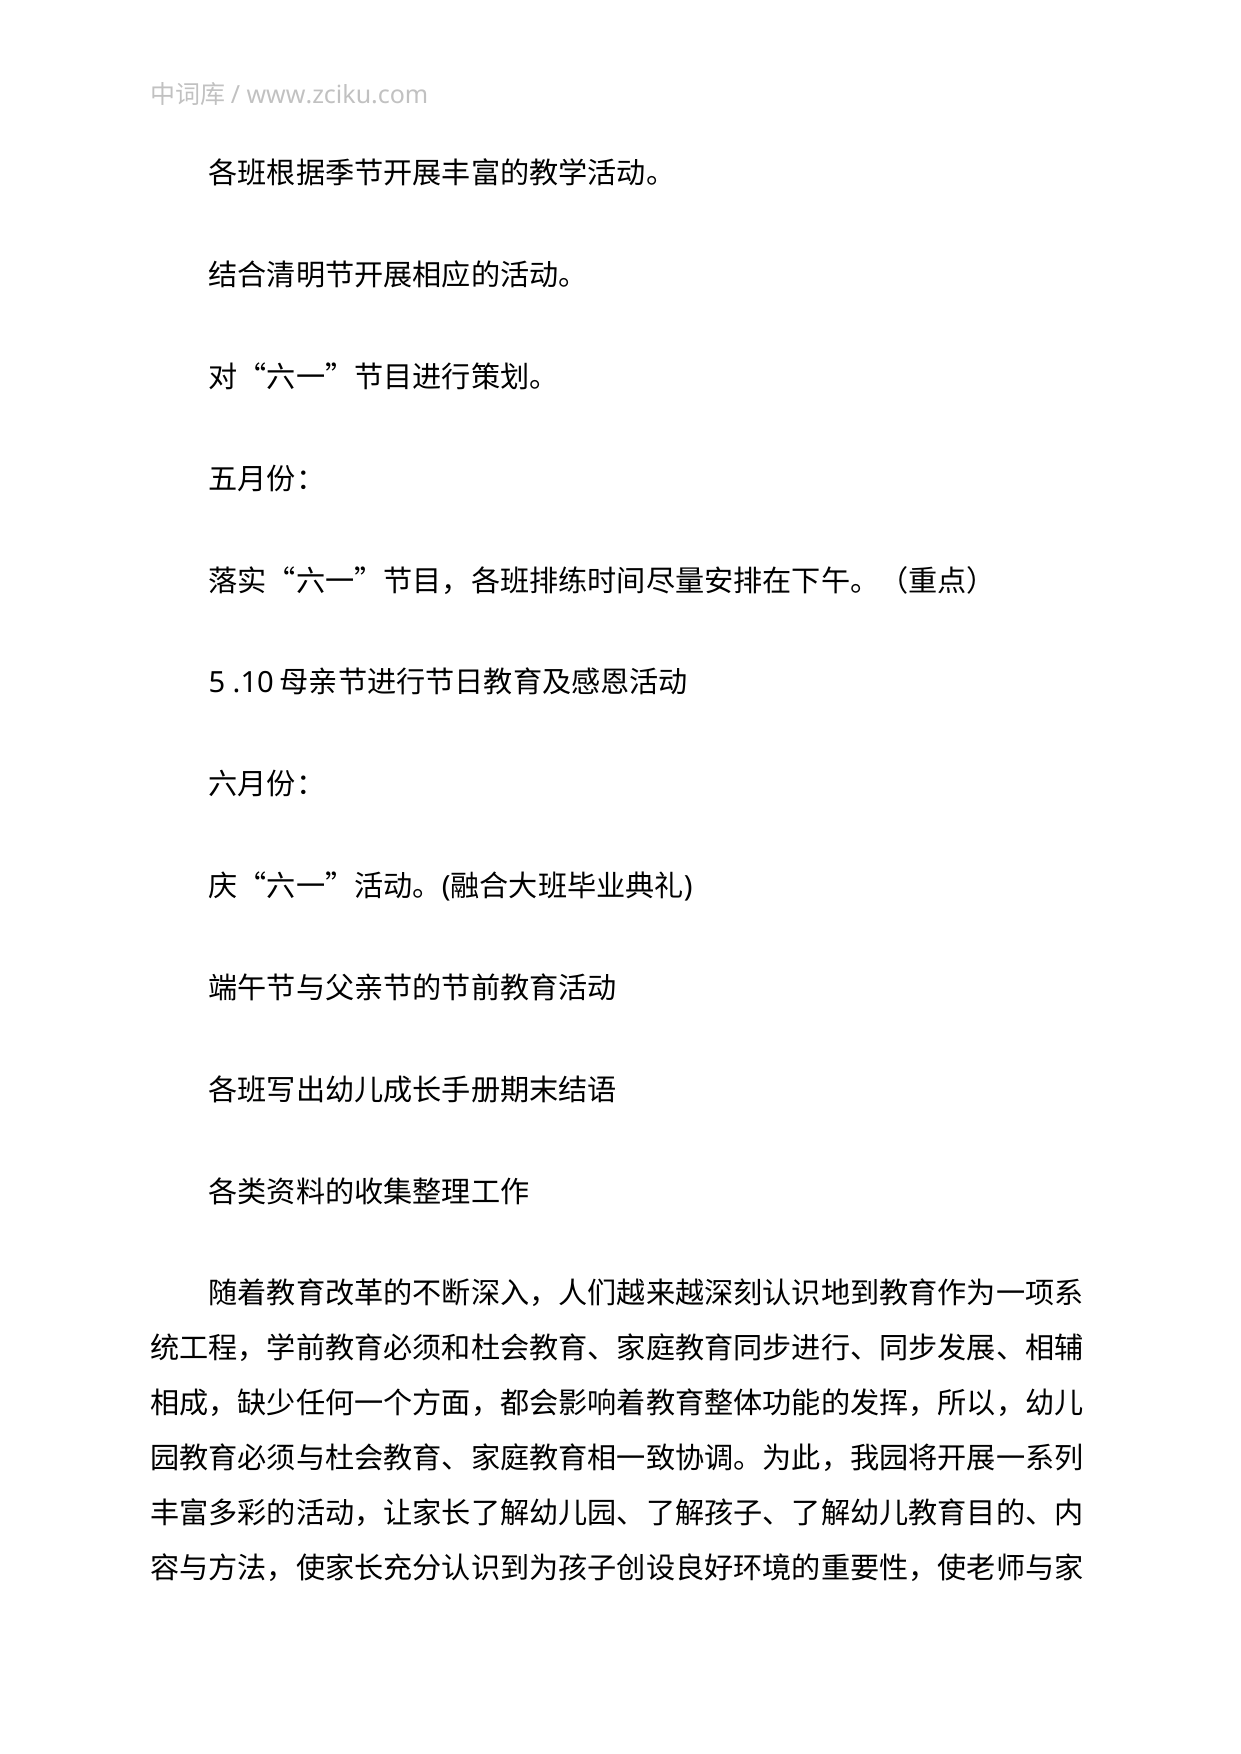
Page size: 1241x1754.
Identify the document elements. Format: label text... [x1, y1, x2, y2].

text 端午节与父亲节的节前教育活动 [150, 964, 1090, 1007]
text 结合清明节开展相应的活动。 [150, 252, 1090, 294]
text 各班根据季节开展丰富的教学活动。 [150, 150, 1090, 192]
text 各班写出幼儿成长手册期末结语 [150, 1066, 1090, 1109]
text 5 .10母亲节进行节日教育及感恩活动 [150, 659, 1090, 701]
text 六月份： [150, 761, 1090, 803]
text 各类资料的收集整理工作 [150, 1168, 1090, 1210]
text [150, 1270, 1090, 1587]
text 落实“六一”节目，各班排练时间尽量安排在下午。（重点） [150, 557, 1090, 599]
text 庆“六一”活动。(融合大班毕业典礼) [150, 863, 1090, 905]
text 对“六一”节目进行策划。 [150, 353, 1090, 396]
text 五月份： [150, 455, 1090, 498]
